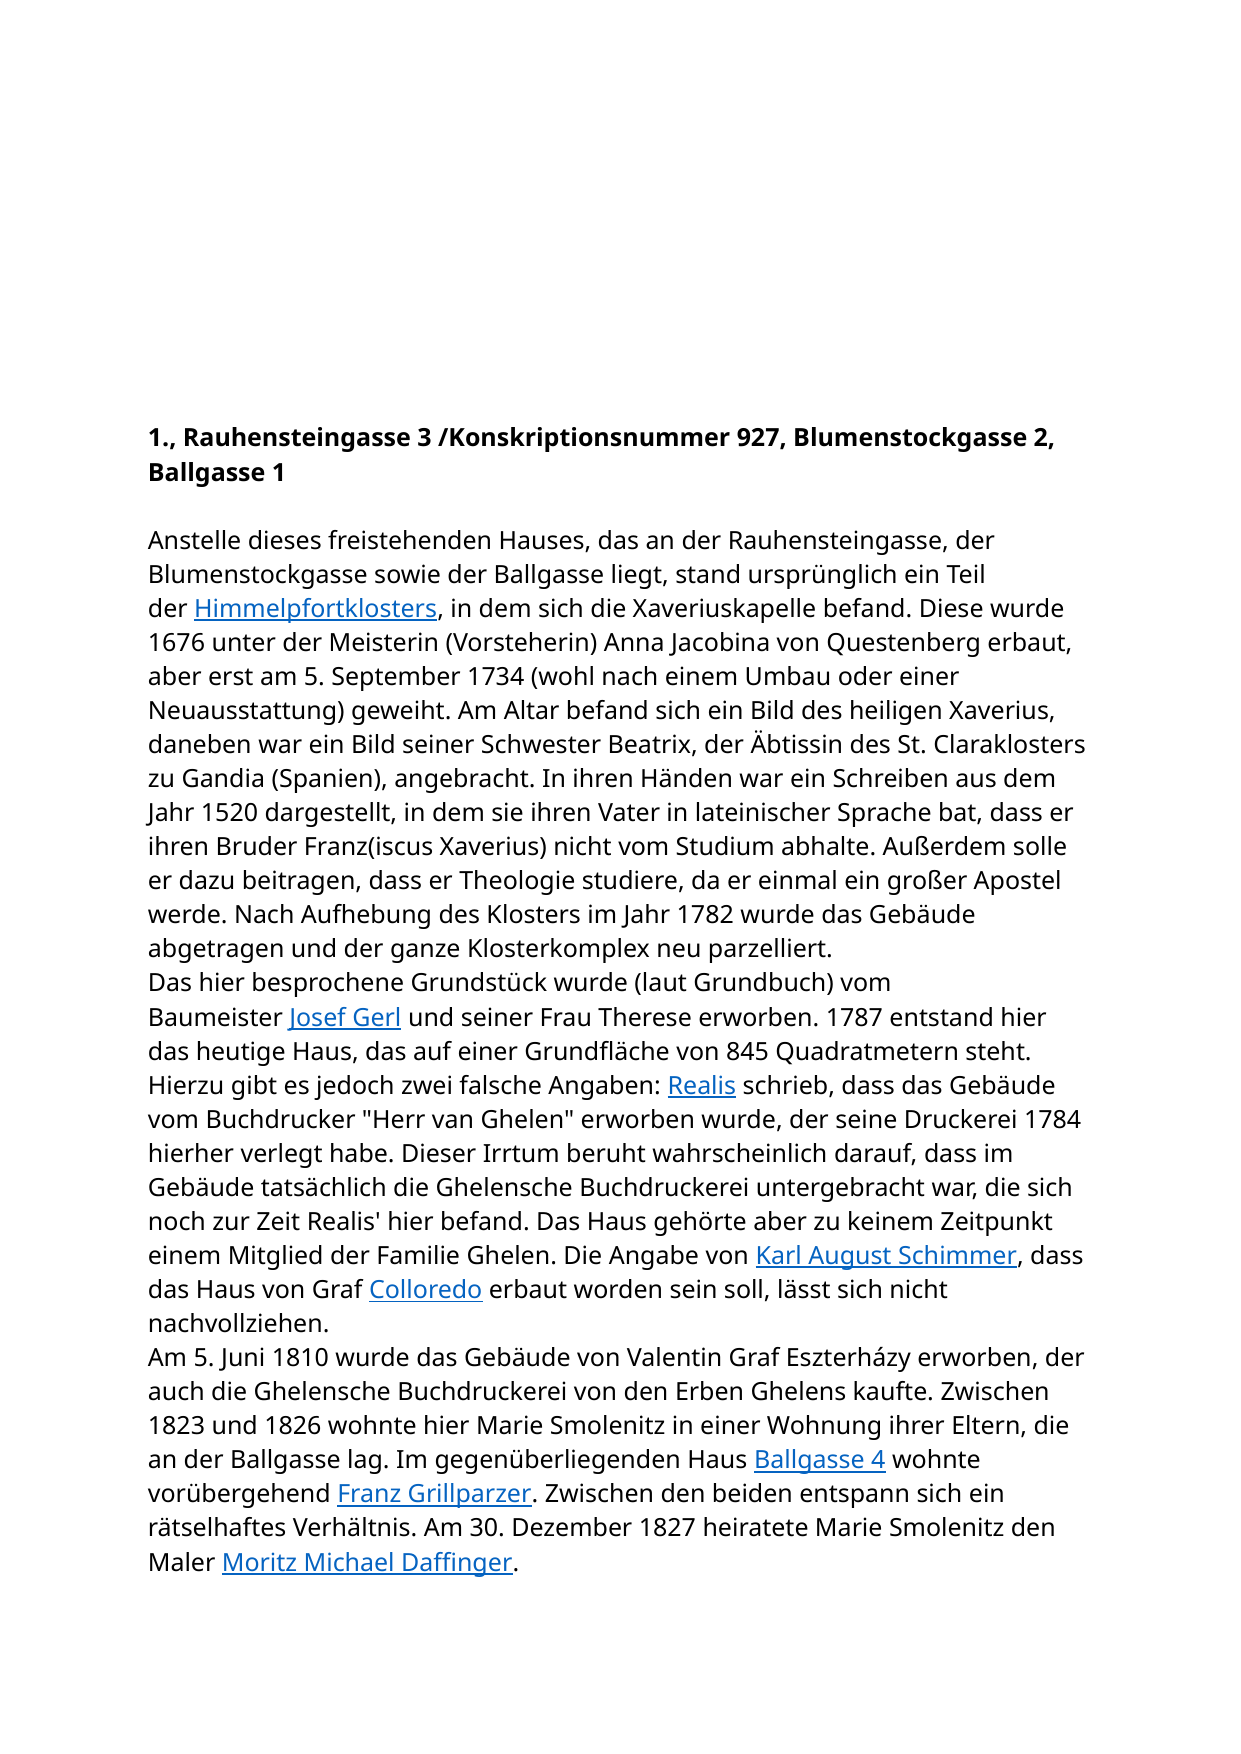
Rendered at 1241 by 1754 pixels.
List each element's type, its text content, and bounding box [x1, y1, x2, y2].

text Am 5. Juni 1810 wurde das Gebäude von Valentin Graf Eszterházy erworben, der auch die Ghelensche Buchdruckerei von den Erben Ghelens kaufte. Zwischen 1823 und 1826 wohnte hier Marie Smolenitz in einer Wohnung ihrer Eltern, die an der Ballgasse lag. Im gegenüberliegenden Haus Ballgasse 4 wohnte vorübergehend Franz Grillparzer. Zwischen den beiden entspann sich ein rätselhaftes Verhältnis. Am 30. Dezember 1827 heiratete Marie Smolenitz den Maler Moritz Michael Daffinger. [148, 1340, 1093, 1578]
text 1., Rauhensteingasse 3 /Konskriptionsnummer 927, Blumenstockgasse 2, Ballgasse 1 [148, 420, 1093, 488]
text Anstelle dieses freistehenden Hauses, das an der Rauhensteingasse, der Blumenstockgasse sowie der Ballgasse liegt, stand ursprünglich ein Teil der Himmelpfortklosters, in dem sich die Xaveriuskapelle befand. Diese wurde 1676 unter der Meisterin (Vorsteherin) Anna Jacobina von Questenberg erbaut, aber erst am 5. September 1734 (wohl nach einem Umbau oder einer Neuausstattung) geweiht. Am Altar befand sich ein Bild des heiligen Xaverius, daneben war ein Bild seiner Schwester Beatrix, der Äbtissin des St. Claraklosters zu Gandia (Spanien), angebracht. In ihren Händen war ein Schreiben aus dem Jahr 1520 dargestellt, in dem sie ihren Vater in lateinischer Sprache bat, dass er ihren Bruder Franz(iscus Xaverius) nicht vom Studium abhalte. Außerdem solle er dazu beitragen, dass er Theologie studiere, da er einmal ein großer Apostel werde. Nach Aufhebung des Klosters im Jahr 1782 wurde das Gebäude abgetragen und der ganze Klosterkomplex neu parzelliert. [148, 522, 1093, 965]
text Das hier besprochene Grundstück wurde (laut Grundbuch) vom Baumeister Josef Gerl und seiner Frau Therese erworben. 1787 entstand hier das heutige Haus, das auf einer Grundfläche von 845 Quadratmetern steht. Hierzu gibt es jedoch zwei falsche Angaben: Realis schrieb, dass das Gebäude vom Buchdrucker "Herr van Ghelen" erworben wurde, der seine Druckerei 1784 hierher verlegt habe. Dieser Irrtum beruht wahrscheinlich darauf, dass im Gebäude tatsächlich die Ghelensche Buchdruckerei untergebracht war, die sich noch zur Zeit Realis' hier befand. Das Haus gehörte aber zu keinem Zeitpunkt einem Mitglied der Familie Ghelen. Die Angabe von Karl August Schimmer, dass das Haus von Graf Colloredo erbaut worden sein soll, lässt sich nicht nachvollziehen. [148, 965, 1093, 1340]
